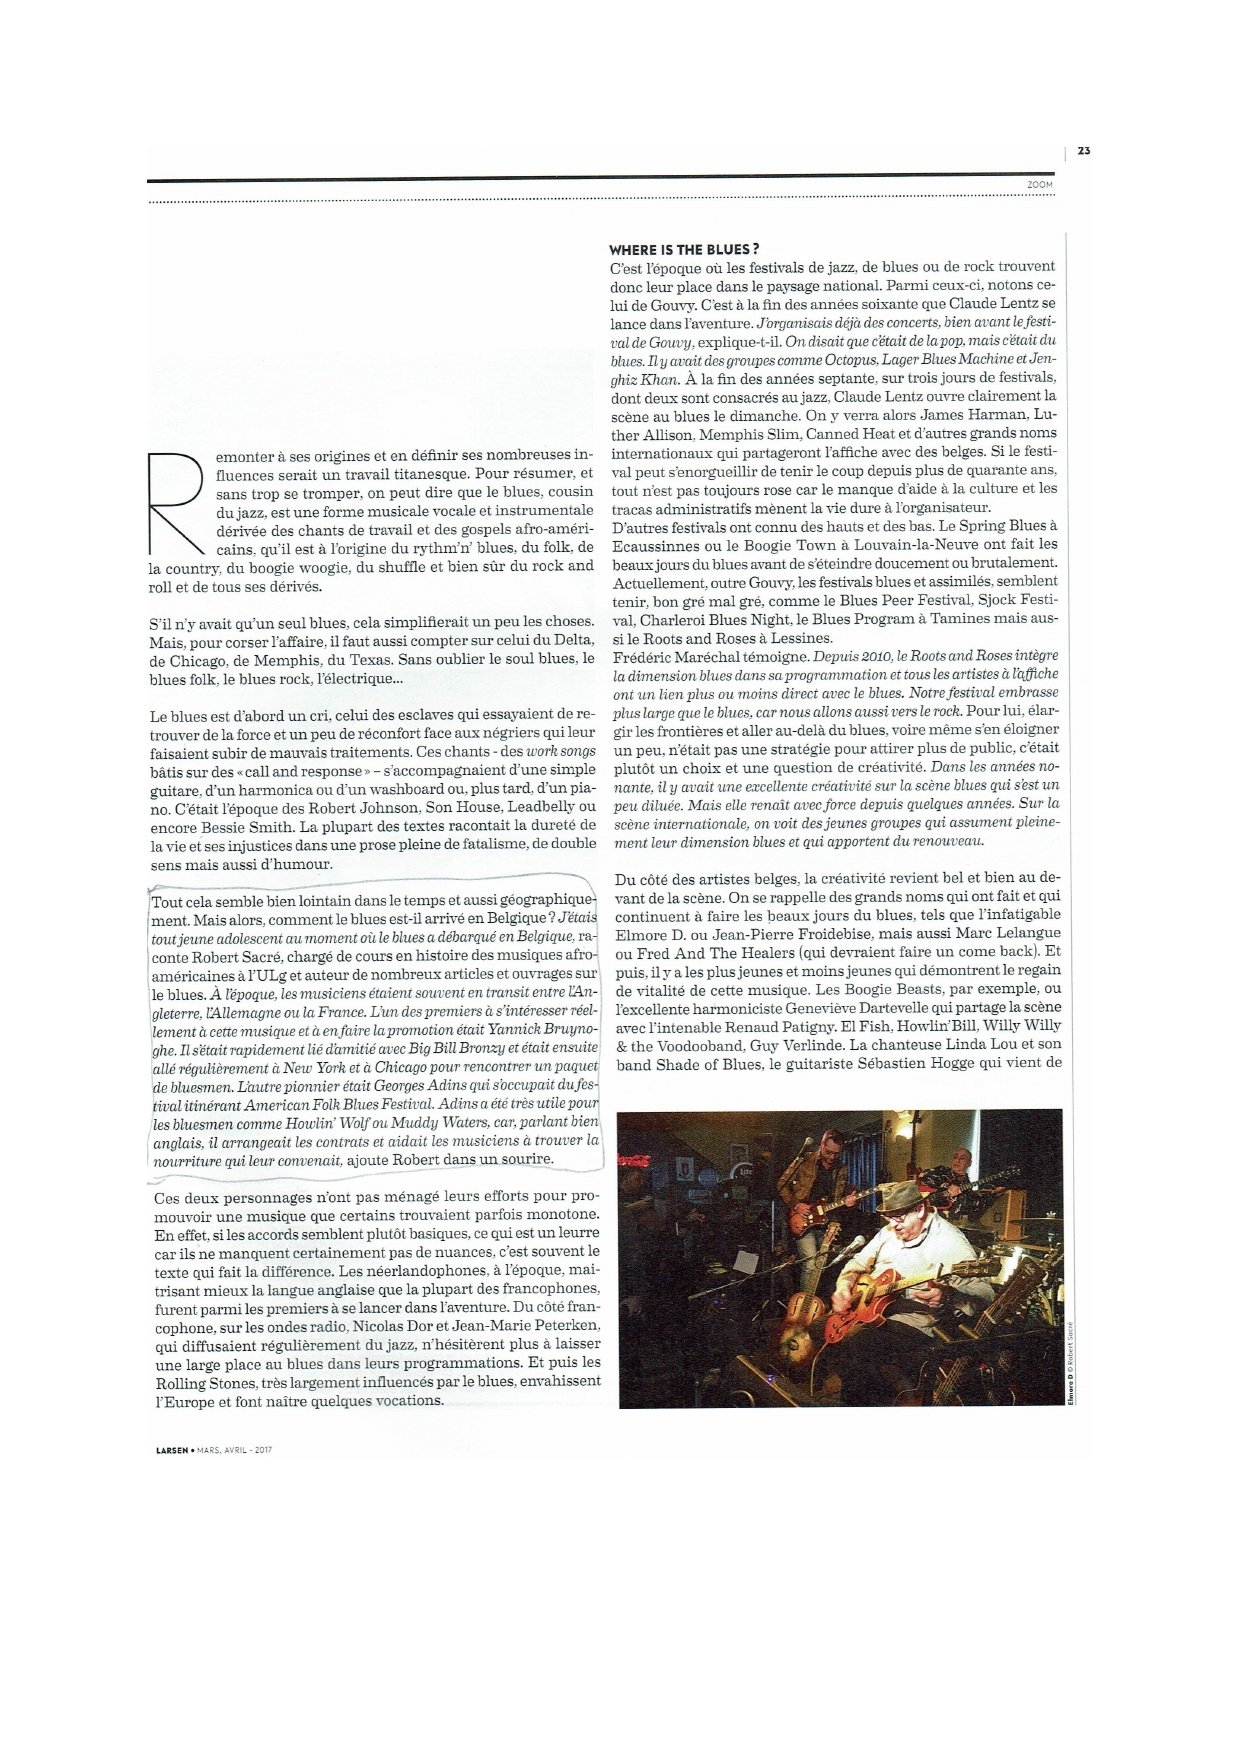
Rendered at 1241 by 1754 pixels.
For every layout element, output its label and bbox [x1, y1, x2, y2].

picture [147, 147, 1093, 1457]
